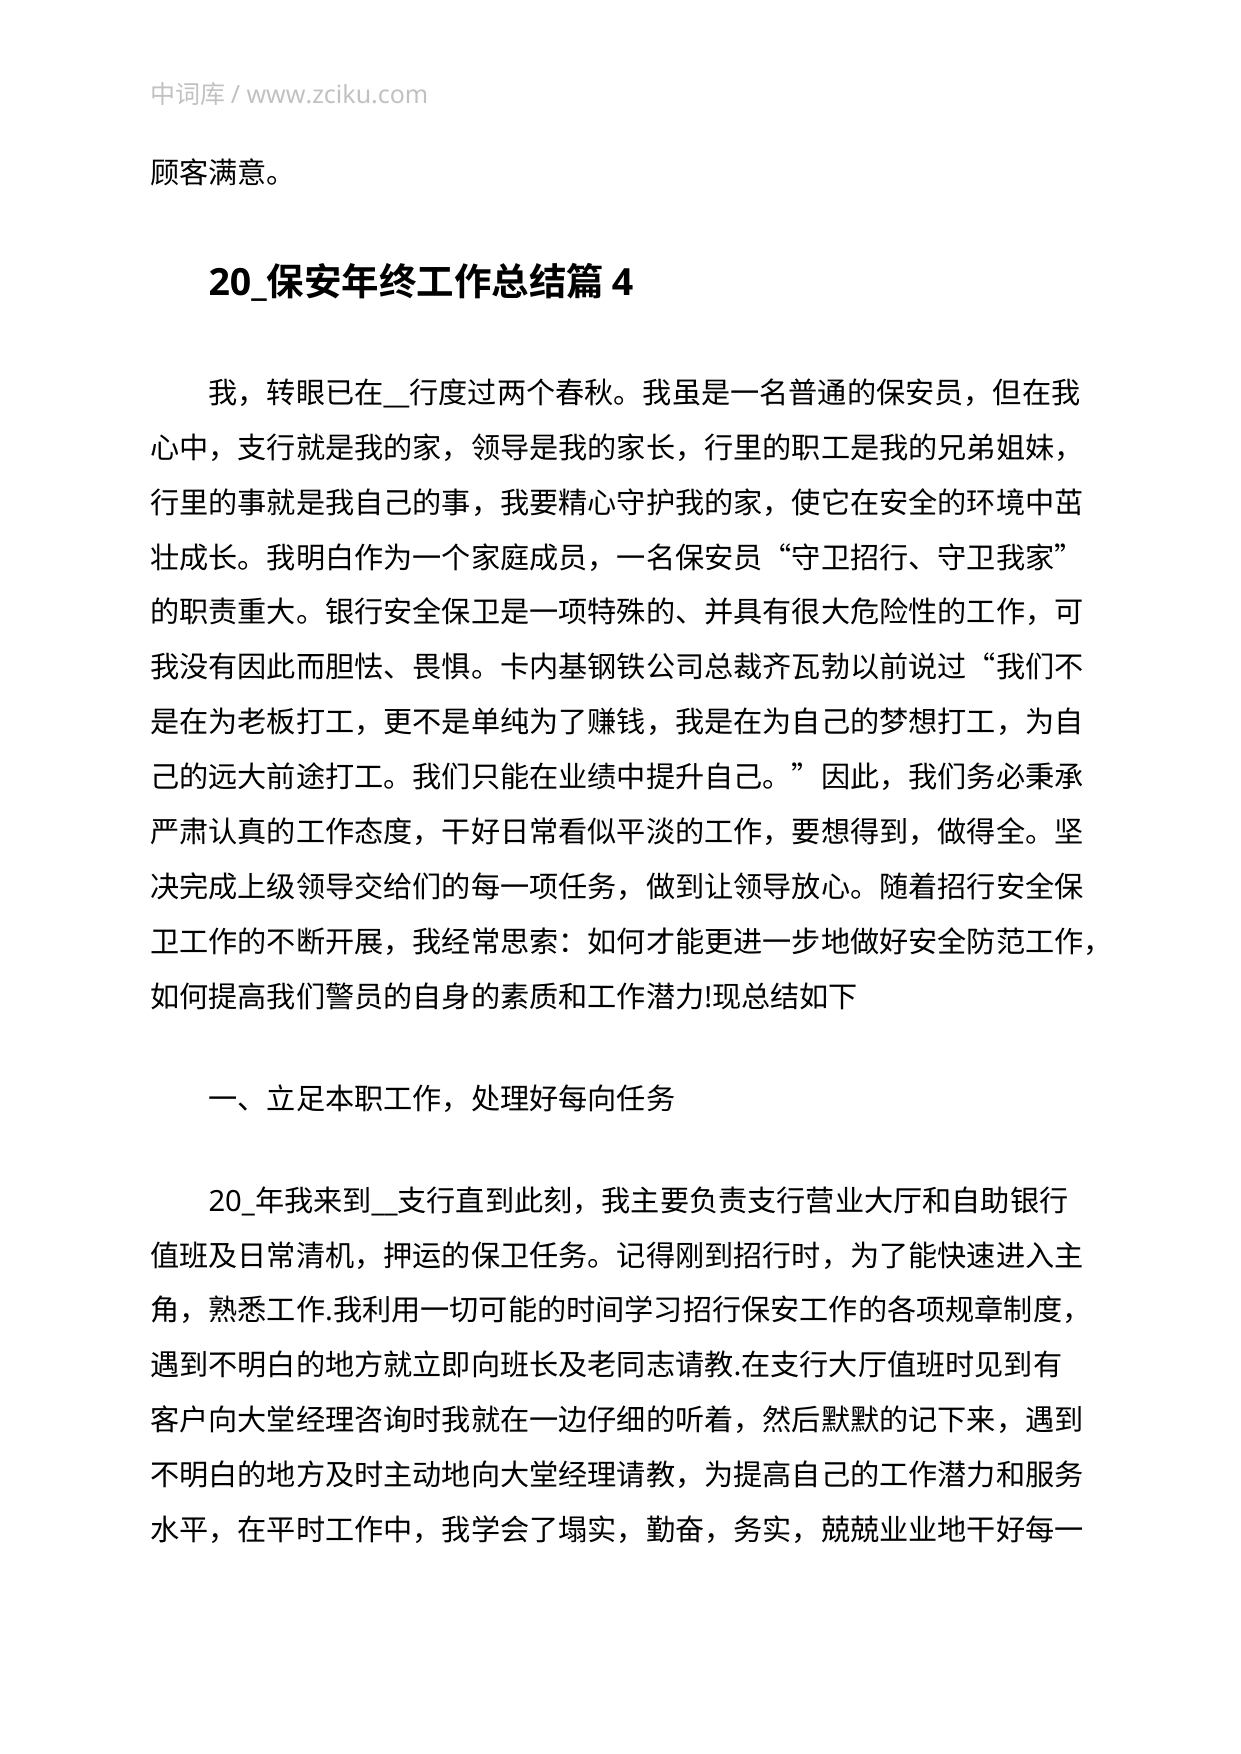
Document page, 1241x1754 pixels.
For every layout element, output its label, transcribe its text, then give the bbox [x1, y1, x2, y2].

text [150, 150, 1090, 192]
text 20_保安年终工作总结篇4 [150, 252, 1090, 306]
text 我，转眼已在__行度过两个春秋。我虽是一名普通的保安员，但在我心中，支行就是我的家，领导是我的家长，行里的职工是我的兄弟姐妹，行里的事就是我自己的事，我要精心守护我的家，使它在安全的环境中茁壮成长。我明白作为一个家庭成员，一名保安员“守卫招行、守卫我家”的职责重大。银行安全保卫是一项特殊的、并具有很大危险性的工作，可我没有因此而胆怯、畏惧。卡内基钢铁公司总裁齐瓦勃以前说过“我们不是在为老板打工，更不是单纯为了赚钱，我是在为自己的梦想打工，为自己的远大前途打工。我们只能在业绩中提升自己。”因此，我们务必秉承严肃认真的工作态度，干好日常看似平淡的工作，要想得到，做得全。坚决完成上级领导交给们的每一项任务，做到让领导放心。随着招行安全保卫工作的不断开展，我经常思索：如何才能更进一步地做好安全防范工作，如何提高我们警员的自身的素质和工作潜力!现总结如下 [150, 369, 1090, 1016]
text 一、立足本职工作，处理好每向任务 [150, 1075, 1090, 1118]
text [150, 1177, 1090, 1549]
